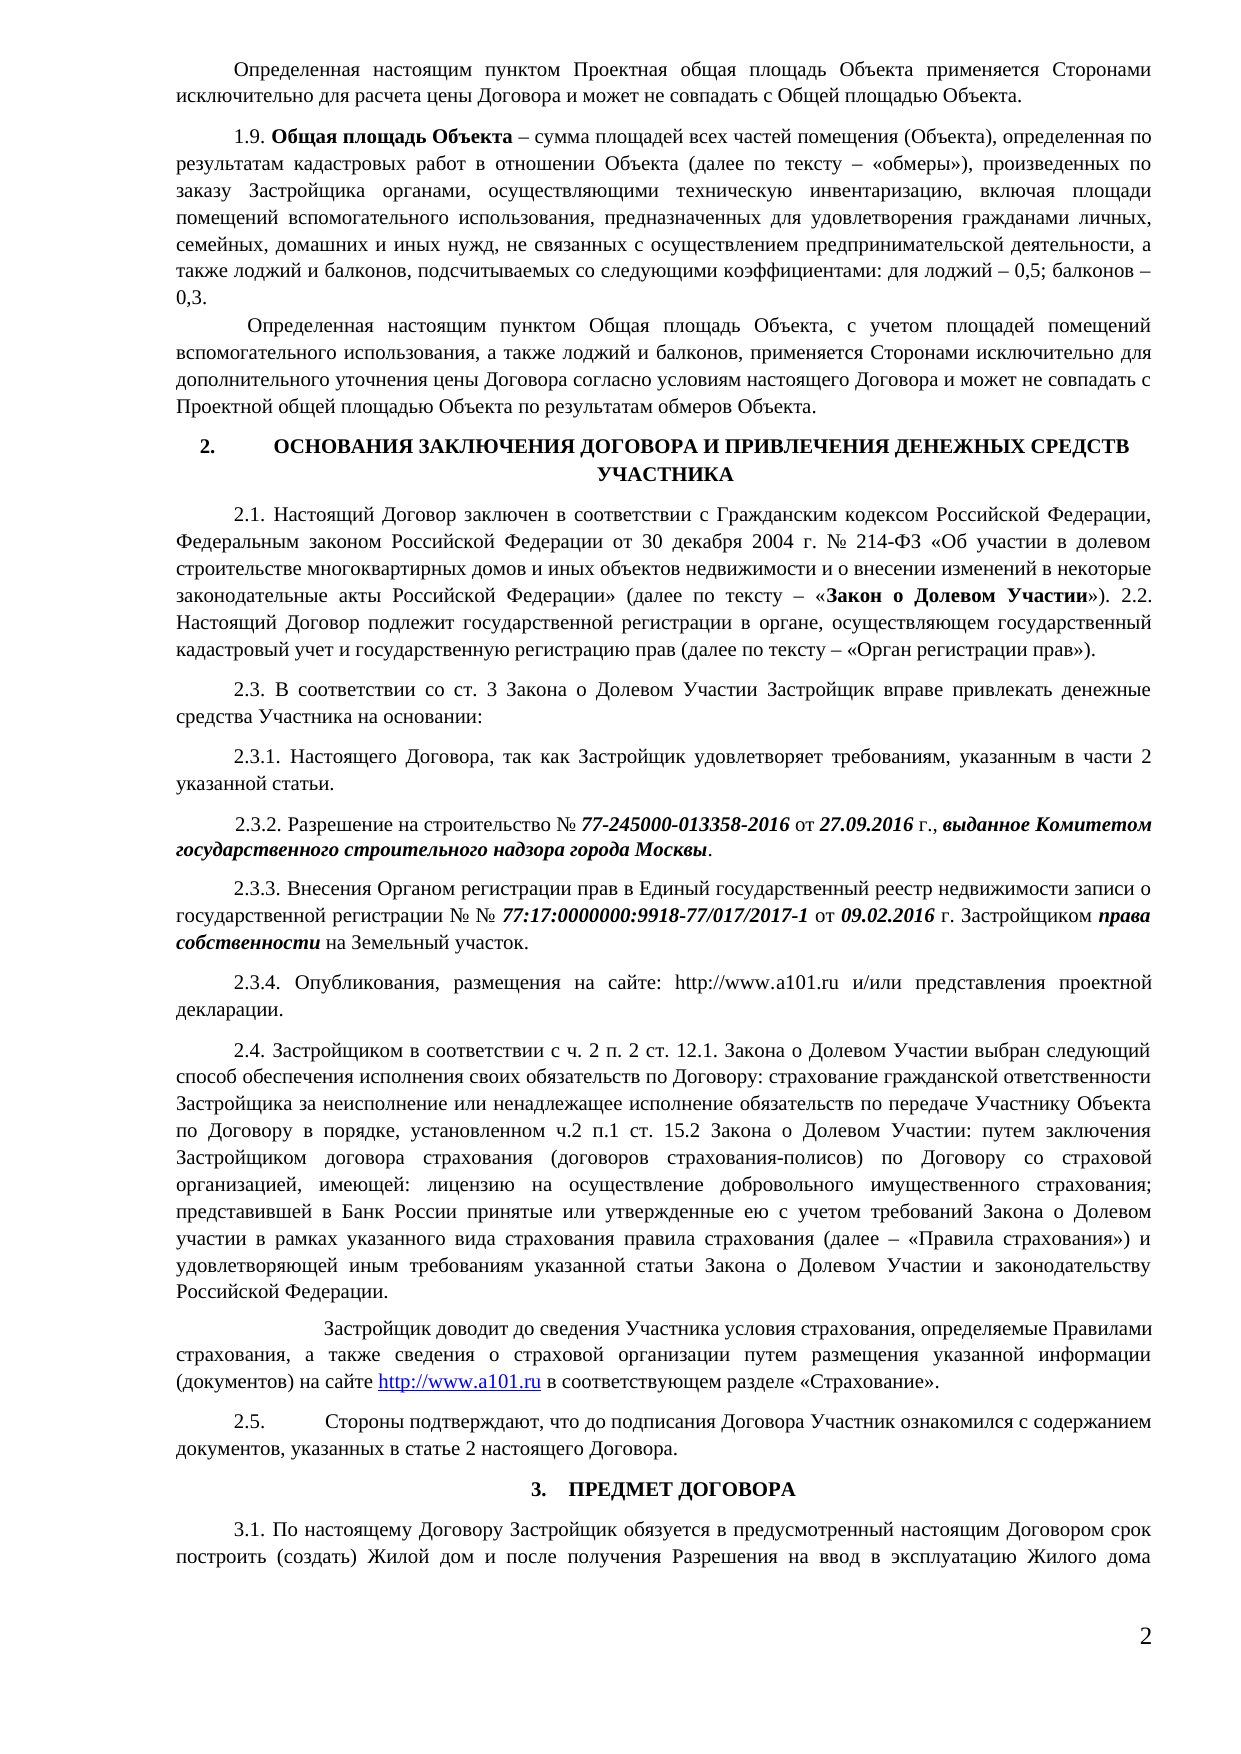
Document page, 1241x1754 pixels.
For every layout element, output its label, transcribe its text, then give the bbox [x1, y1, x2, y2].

text 1.9. Общая площадь Объекта – сумма площадей всех частей помещения (Объекта), определенная по результатам кадастровых работ в отношении Объекта (далее по тексту – «обмеры»), произведенных по заказу Застройщика органами, осуществляющими техническую инвентаризацию, включая площади помещений вспомогательного использования, предназначенных для удовлетворения гражданами личных, семейных, домашних и иных нужд, не связанных с осуществлением предпринимательской деятельности, а также лоджий и балконов, подсчитываемых со следующими коэффициентами: для лоджий – 0,5; балконов – 0,3. [176, 124, 1152, 309]
text 2.1. Настоящий Договор заключен в соответствии с Гражданским кодексом Российской Федерации, Федеральным законом Российской Федерации от 30 декабря 2004 г. № 214-ФЗ «Об участии в долевом строительстве многоквартирных домов и иных объектов недвижимости и о внесении изменений в некоторые законодательные акты Российской Федерации» (далее по тексту – «Закон о Долевом Участии»). 2.2. Настоящий Договор подлежит государственной регистрации в органе, осуществляющем государственный кадастровый учет и государственную регистрацию прав (далее по тексту – «Орган регистрации прав»). [176, 502, 1152, 661]
text 2.3.2. Разрешение на строительство № 77-245000-013358-2016 от 27.09.2016 г., выданное Комитетом государственного строительного надзора города Москвы. [176, 812, 1158, 861]
text 2.3.3. Внесения Органом регистрации прав в Единый государственный реестр недвижимости записи о государственной регистрации № № 77:17:0000000:9918-77/017/2017-1 от 09.02.2016 г. Застройщиком права собственности на Земельный участок. [176, 876, 1152, 954]
text 2.3.4. Опубликования, размещения на сайте: http://www.a101.ru и/или представления проектной декларации. [176, 970, 1152, 1021]
text 2.5. Стороны подтверждают, что до подписания Договора Участник ознакомился с содержанием документов, указанных в статье 2 настоящего Договора. [176, 1409, 1152, 1460]
text страхования, а также сведения о страховой организации путем размещения указанной информации (документов) на сайте http://www.a101.ru в соответствующем разделе «Страхование». [176, 1342, 1152, 1393]
text 2.3.1. Настоящего Договора, так как Застройщик удовлетворяет требованиям, указанным в части 2 указанной статьи. [176, 744, 1152, 795]
subtitle ОСНОВАНИЯ ЗАКЛЮЧЕНИЯ ДОГОВОРА И ПРИВЛЕЧЕНИЯ ДЕНЕЖНЫХ СРЕДСТВ УЧАСТНИКА [177, 434, 1152, 486]
text 2.3. В соответствии со ст. 3 Закона о Долевом Участии Застройщик вправе привлекать денежные средства Участника на основании: [176, 677, 1152, 728]
text Определенная настоящим пунктом Общая площадь Объекта, с учетом площадей помещений вспомогательного использования, а также лоджий и балконов, применяется Сторонами исключительно для дополнительного уточнения цены Договора согласно условиям настоящего Договора и может не совпадать с Проектной общей площадью Объекта по результатам обмеров Объекта. [176, 313, 1152, 418]
text 2.4. Застройщиком в соответствии с ч. 2 п. 2 ст. 12.1. Закона о Долевом Участии выбран следующий способ обеспечения исполнения своих обязательств по Договору: страхование гражданской ответственности Застройщика за неисполнение или ненадлежащее исполнение обязательств по передаче Участнику Объекта по Договору в порядке, установленном ч.2 п.1 ст. 15.2 Закона о Долевом Участии: путем заключения Застройщиком договора страхования (договоров страхования-полисов) по Договору со страховой организацией, имеющей: лицензию на осуществление добровольного имущественного страхования; представившей в Банк России принятые или утвержденные ею с учетом требований Закона о Долевом участии в рамках указанного вида страхования правила страхования (далее – «Правила страхования») и удовлетворяющей иным требованиям указанной статьи Закона о Долевом Участии и законодательству Российской Федерации. [176, 1038, 1152, 1303]
subtitle ПРЕДМЕТ ДОГОВОРА [333, 1477, 994, 1501]
text Застройщик доводит до сведения Участника условия страхования, определяемые Правилами [177, 1316, 1153, 1340]
text Определенная настоящим пунктом Проектная общая площадь Объекта применяется Сторонами исключительно для расчета цены Договора и может не совпадать с Общей площадью Объекта. [176, 57, 1152, 107]
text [176, 1517, 1152, 1568]
